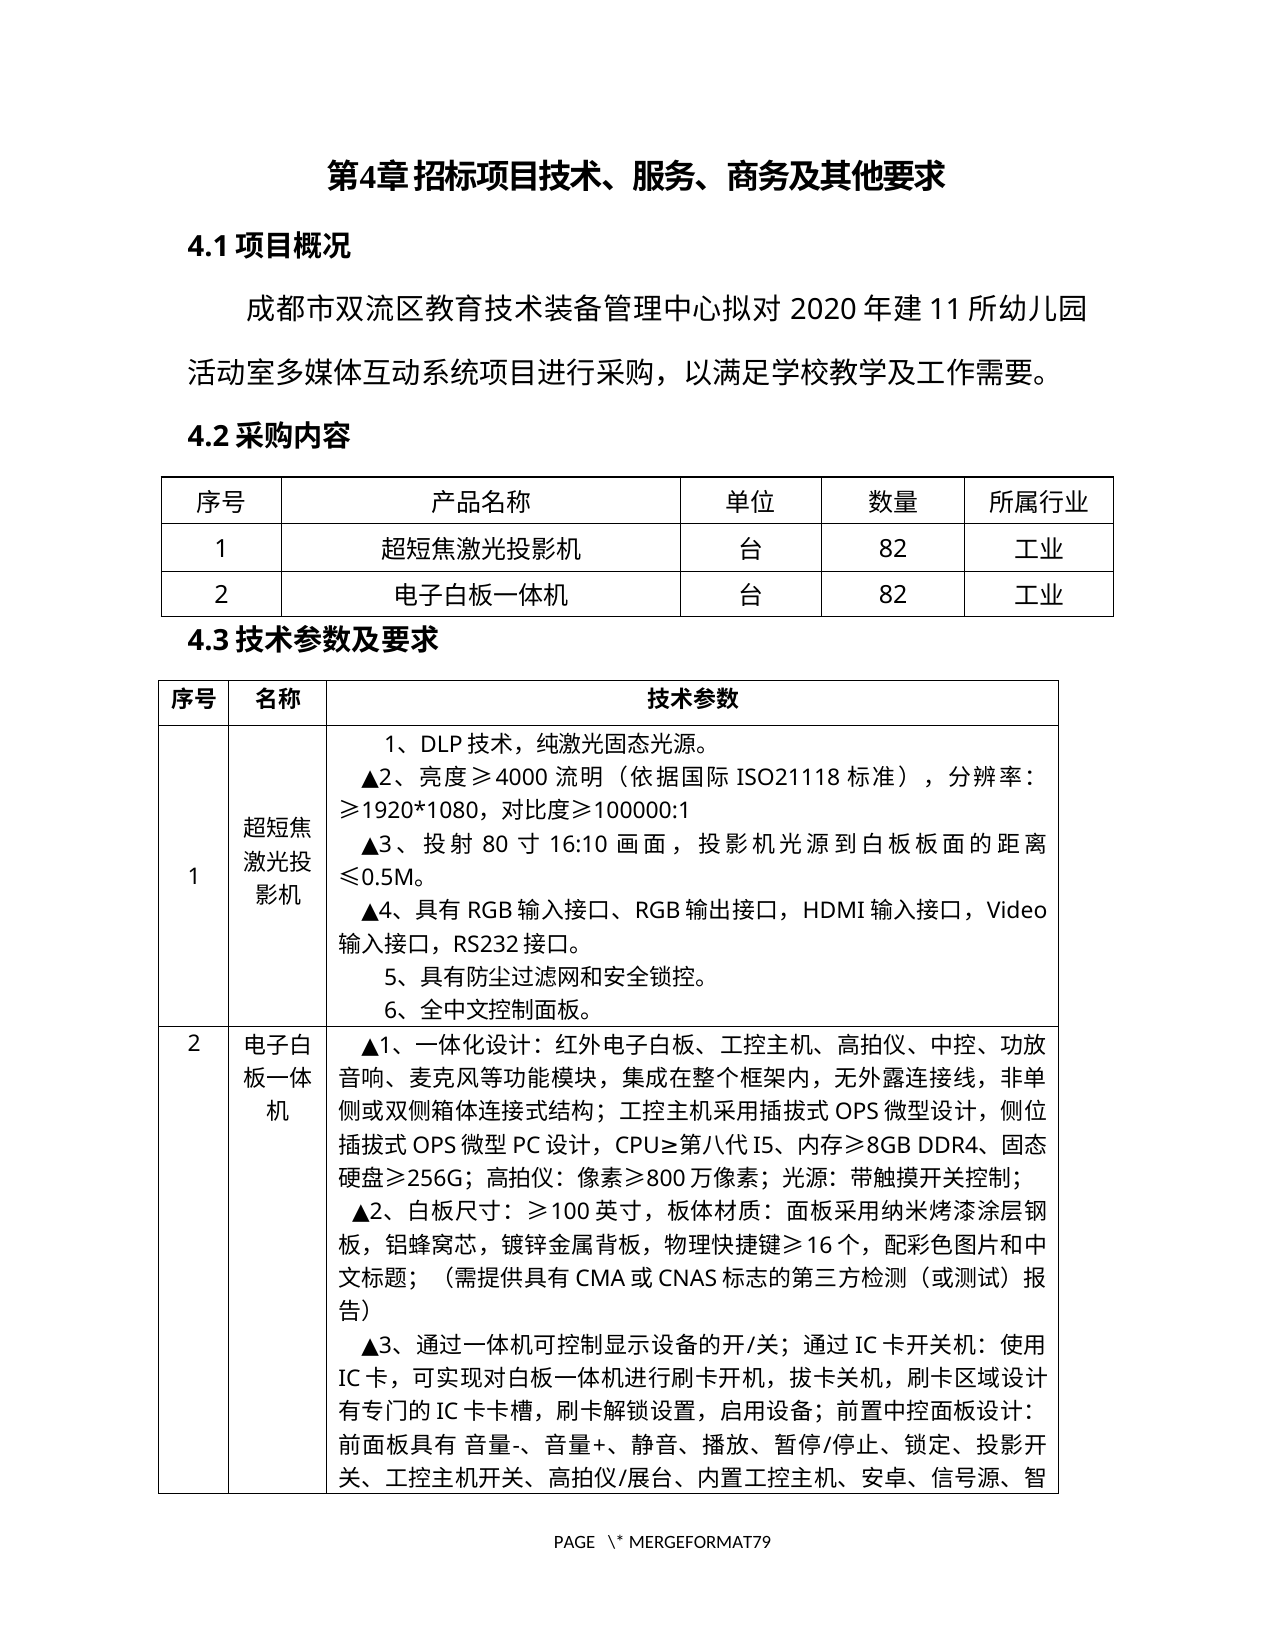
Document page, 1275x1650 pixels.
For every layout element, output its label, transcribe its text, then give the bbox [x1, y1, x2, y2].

table_header 名称 [229, 681, 326, 724]
table_header 产品名称 [282, 478, 680, 523]
text 4.2采购内容 [187, 413, 1087, 455]
table_header 序号 [162, 478, 281, 523]
table_cell 超短焦激光投影机 [282, 524, 680, 571]
table_cell 台 [681, 572, 821, 616]
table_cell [327, 1027, 1058, 1493]
table_header 序号 [159, 681, 228, 724]
table_cell 1、DLP技术，纯激光固态光源。 ▲2、亮度≥4000流明（依据国际ISO21118标准），分辨率：≥1920*1080，对比度≥100000:1 ▲3、投射80寸16:10画面，投影机光源到白板板面的距离≤0.5M。 ▲4、具有RGB输入接口、RGB输出接口，HDMI输入接口，Video 输入接口，RS232接口。 5、具有防尘过滤网和安全锁控。 6、全中文控制面板。 [327, 726, 1058, 1026]
table_header 所属行业 [965, 478, 1113, 523]
table_header 技术参数 [327, 681, 1058, 724]
table_cell 1 [162, 524, 281, 571]
table_cell 1 [159, 726, 228, 1026]
table_cell 电子白板一体机 [229, 1027, 326, 1493]
table_cell 82 [822, 572, 964, 616]
list 招标项目技术、服务、商务及其他要求 [187, 150, 1087, 198]
table_cell 工业 [965, 572, 1113, 616]
table_cell 2 [159, 1027, 228, 1493]
table_cell 工业 [965, 524, 1113, 571]
table_cell 超短焦激光投影机 [229, 726, 326, 1026]
table_header 数量 [822, 478, 964, 523]
text 4.3技术参数及要求 [187, 617, 1087, 659]
table_cell 台 [681, 524, 821, 571]
table_cell 2 [162, 572, 281, 616]
text 成都市双流区教育技术装备管理中心拟对2020年建11所幼儿园活动室多媒体互动系统项目进行采购，以满足学校教学及工作需要。 [187, 286, 1087, 392]
table_cell 82 [822, 524, 964, 571]
table_cell 电子白板一体机 [282, 572, 680, 616]
text 4.1项目概况 [187, 222, 1087, 265]
table_header 单位 [681, 478, 821, 523]
